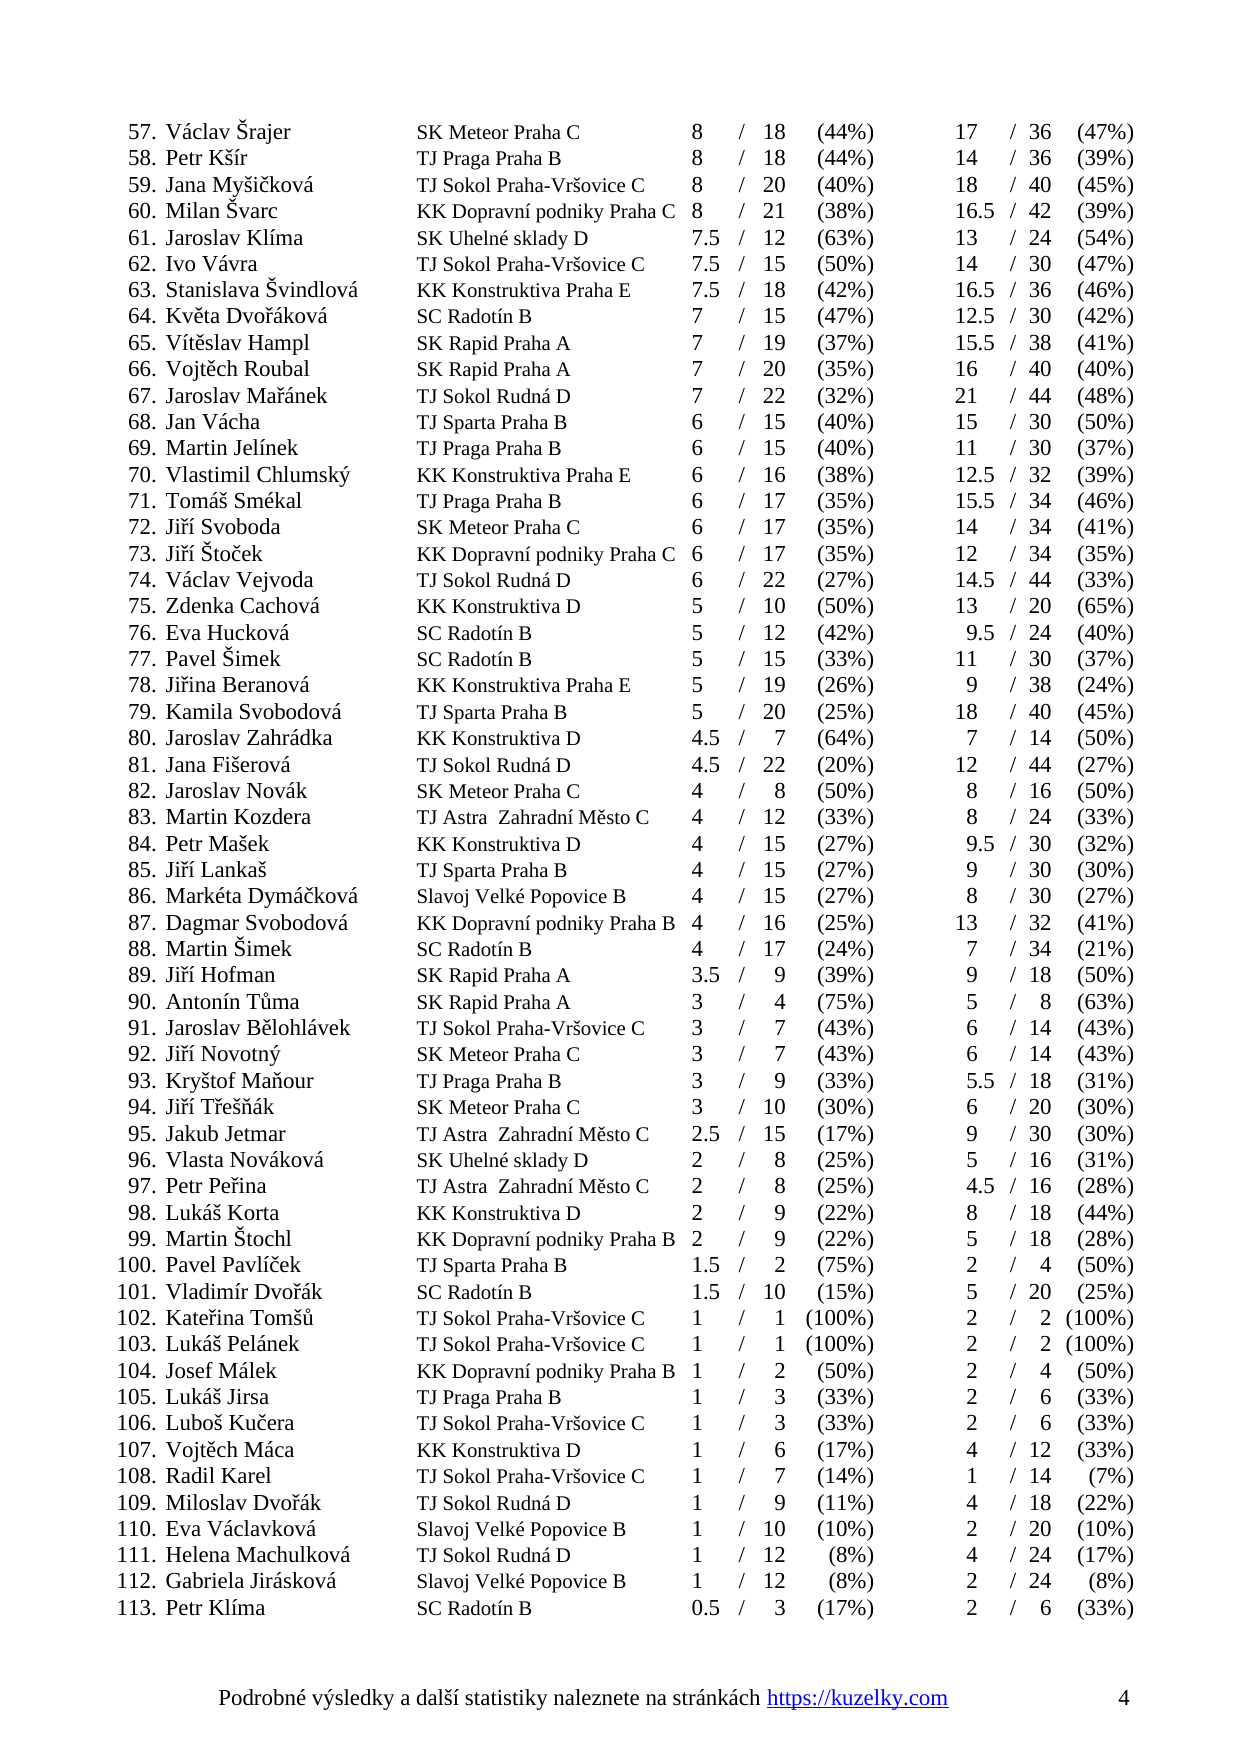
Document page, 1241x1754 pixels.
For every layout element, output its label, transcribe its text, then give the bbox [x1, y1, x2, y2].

text 88. Martin Šimek SC Radotín B 4 / 17 (24%) 7 / 34 (21%) [106, 935, 1134, 961]
text 87. Dagmar Svobodová KK Dopravní podniky Praha B 4 / 16 (25%) 13 / 32 (41%) [106, 909, 1134, 935]
text 106. Luboš Kučera TJ Sokol Praha-Vršovice C 1 / 3 (33%) 2 / 6 (33%) [106, 1409, 1134, 1436]
text 68. Jan Vácha TJ Sparta Praha B 6 / 15 (40%) 15 / 30 (50%) [106, 408, 1134, 434]
text 70. Vlastimil Chlumský KK Konstruktiva Praha E 6 / 16 (38%) 12.5 / 32 (39%) [106, 461, 1134, 487]
text 58. Petr Kšír TJ Praga Praha B 8 / 18 (44%) 14 / 36 (39%) [106, 144, 1134, 171]
text 84. Petr Mašek KK Konstruktiva D 4 / 15 (27%) 9.5 / 30 (32%) [106, 830, 1134, 856]
text 77. Pavel Šimek SC Radotín B 5 / 15 (33%) 11 / 30 (37%) [106, 645, 1134, 672]
text 105. Lukáš Jirsa TJ Praga Praha B 1 / 3 (33%) 2 / 6 (33%) [106, 1383, 1134, 1409]
text 112. Gabriela Jirásková Slavoj Velké Popovice B 1 / 12 (8%) 2 / 24 (8%) [106, 1568, 1134, 1594]
text 89. Jiří Hofman SK Rapid Praha A 3.5 / 9 (39%) 9 / 18 (50%) [106, 961, 1134, 988]
text 93. Kryštof Maňour TJ Praga Praha B 3 / 9 (33%) 5.5 / 18 (31%) [106, 1067, 1134, 1093]
text 91. Jaroslav Bělohlávek TJ Sokol Praha-Vršovice C 3 / 7 (43%) 6 / 14 (43%) [106, 1014, 1134, 1041]
text 62. Ivo Vávra TJ Sokol Praha-Vršovice C 7.5 / 15 (50%) 14 / 30 (47%) [106, 250, 1134, 276]
text 78. Jiřina Beranová KK Konstruktiva Praha E 5 / 19 (26%) 9 / 38 (24%) [106, 672, 1134, 698]
text 65. Vítěslav Hampl SK Rapid Praha A 7 / 19 (37%) 15.5 / 38 (41%) [106, 329, 1134, 355]
text 80. Jaroslav Zahrádka KK Konstruktiva D 4.5 / 7 (64%) 7 / 14 (50%) [106, 724, 1134, 751]
text 103. Lukáš Pelánek TJ Sokol Praha-Vršovice C 1 / 1 (100%) 2 / 2 (100%) [106, 1330, 1134, 1357]
text 85. Jiří Lankaš TJ Sparta Praha B 4 / 15 (27%) 9 / 30 (30%) [106, 856, 1134, 882]
text 73. Jiří Štoček KK Dopravní podniky Praha C 6 / 17 (35%) 12 / 34 (35%) [106, 540, 1134, 566]
text 102. Kateřina Tomšů TJ Sokol Praha-Vršovice C 1 / 1 (100%) 2 / 2 (100%) [106, 1304, 1134, 1330]
text 61. Jaroslav Klíma SK Uhelné sklady D 7.5 / 12 (63%) 13 / 24 (54%) [106, 223, 1134, 250]
text 81. Jana Fišerová TJ Sokol Rudná D 4.5 / 22 (20%) 12 / 44 (27%) [106, 751, 1134, 777]
text 100. Pavel Pavlíček TJ Sparta Praha B 1.5 / 2 (75%) 2 / 4 (50%) [106, 1251, 1134, 1278]
text 57. Václav Šrajer SK Meteor Praha C 8 / 18 (44%) 17 / 36 (47%) [106, 118, 1134, 144]
text 99. Martin Štochl KK Dopravní podniky Praha B 2 / 9 (22%) 5 / 18 (28%) [106, 1225, 1134, 1251]
text 63. Stanislava Švindlová KK Konstruktiva Praha E 7.5 / 18 (42%) 16.5 / 36 (46%) [106, 276, 1134, 303]
text 74. Václav Vejvoda TJ Sokol Rudná D 6 / 22 (27%) 14.5 / 44 (33%) [106, 566, 1134, 592]
text 69. Martin Jelínek TJ Praga Praha B 6 / 15 (40%) 11 / 30 (37%) [106, 434, 1134, 461]
text 104. Josef Málek KK Dopravní podniky Praha B 1 / 2 (50%) 2 / 4 (50%) [106, 1357, 1134, 1383]
text 76. Eva Hucková SC Radotín B 5 / 12 (42%) 9.5 / 24 (40%) [106, 619, 1134, 645]
text 109. Miloslav Dvořák TJ Sokol Rudná D 1 / 9 (11%) 4 / 18 (22%) [106, 1488, 1134, 1515]
text 67. Jaroslav Mařánek TJ Sokol Rudná D 7 / 22 (32%) 21 / 44 (48%) [106, 382, 1134, 408]
text 86. Markéta Dymáčková Slavoj Velké Popovice B 4 / 15 (27%) 8 / 30 (27%) [106, 882, 1134, 909]
text 64. Květa Dvořáková SC Radotín B 7 / 15 (47%) 12.5 / 30 (42%) [106, 303, 1134, 329]
text 59. Jana Myšičková TJ Sokol Praha-Vršovice C 8 / 20 (40%) 18 / 40 (45%) [106, 171, 1134, 197]
text 83. Martin Kozdera TJ Astra Zahradní Město C 4 / 12 (33%) 8 / 24 (33%) [106, 803, 1134, 830]
text 96. Vlasta Nováková SK Uhelné sklady D 2 / 8 (25%) 5 / 16 (31%) [106, 1146, 1134, 1172]
text 97. Petr Peřina TJ Astra Zahradní Město C 2 / 8 (25%) 4.5 / 16 (28%) [106, 1172, 1134, 1199]
text 111. Helena Machulková TJ Sokol Rudná D 1 / 12 (8%) 4 / 24 (17%) [106, 1541, 1134, 1568]
text 75. Zdenka Cachová KK Konstruktiva D 5 / 10 (50%) 13 / 20 (65%) [106, 592, 1134, 619]
text 82. Jaroslav Novák SK Meteor Praha C 4 / 8 (50%) 8 / 16 (50%) [106, 777, 1134, 803]
text 79. Kamila Svobodová TJ Sparta Praha B 5 / 20 (25%) 18 / 40 (45%) [106, 698, 1134, 724]
text 90. Antonín Tůma SK Rapid Praha A 3 / 4 (75%) 5 / 8 (63%) [106, 988, 1134, 1014]
text 95. Jakub Jetmar TJ Astra Zahradní Město C 2.5 / 15 (17%) 9 / 30 (30%) [106, 1119, 1134, 1146]
text 92. Jiří Novotný SK Meteor Praha C 3 / 7 (43%) 6 / 14 (43%) [106, 1041, 1134, 1067]
text 107. Vojtěch Máca KK Konstruktiva D 1 / 6 (17%) 4 / 12 (33%) [106, 1436, 1134, 1462]
text 60. Milan Švarc KK Dopravní podniky Praha C 8 / 21 (38%) 16.5 / 42 (39%) [106, 197, 1134, 223]
text 98. Lukáš Korta KK Konstruktiva D 2 / 9 (22%) 8 / 18 (44%) [106, 1199, 1134, 1225]
text 94. Jiří Třešňák SK Meteor Praha C 3 / 10 (30%) 6 / 20 (30%) [106, 1093, 1134, 1119]
text 72. Jiří Svoboda SK Meteor Praha C 6 / 17 (35%) 14 / 34 (41%) [106, 513, 1134, 540]
text 113. Petr Klíma SC Radotín B 0.5 / 3 (17%) 2 / 6 (33%) [106, 1594, 1134, 1620]
text 71. Tomáš Smékal TJ Praga Praha B 6 / 17 (35%) 15.5 / 34 (46%) [106, 487, 1134, 513]
text 110. Eva Václavková Slavoj Velké Popovice B 1 / 10 (10%) 2 / 20 (10%) [106, 1515, 1134, 1541]
text 101. Vladimír Dvořák SC Radotín B 1.5 / 10 (15%) 5 / 20 (25%) [106, 1278, 1134, 1304]
text 108. Radil Karel TJ Sokol Praha-Vršovice C 1 / 7 (14%) 1 / 14 (7%) [106, 1462, 1134, 1488]
text 66. Vojtěch Roubal SK Rapid Praha A 7 / 20 (35%) 16 / 40 (40%) [106, 355, 1134, 382]
